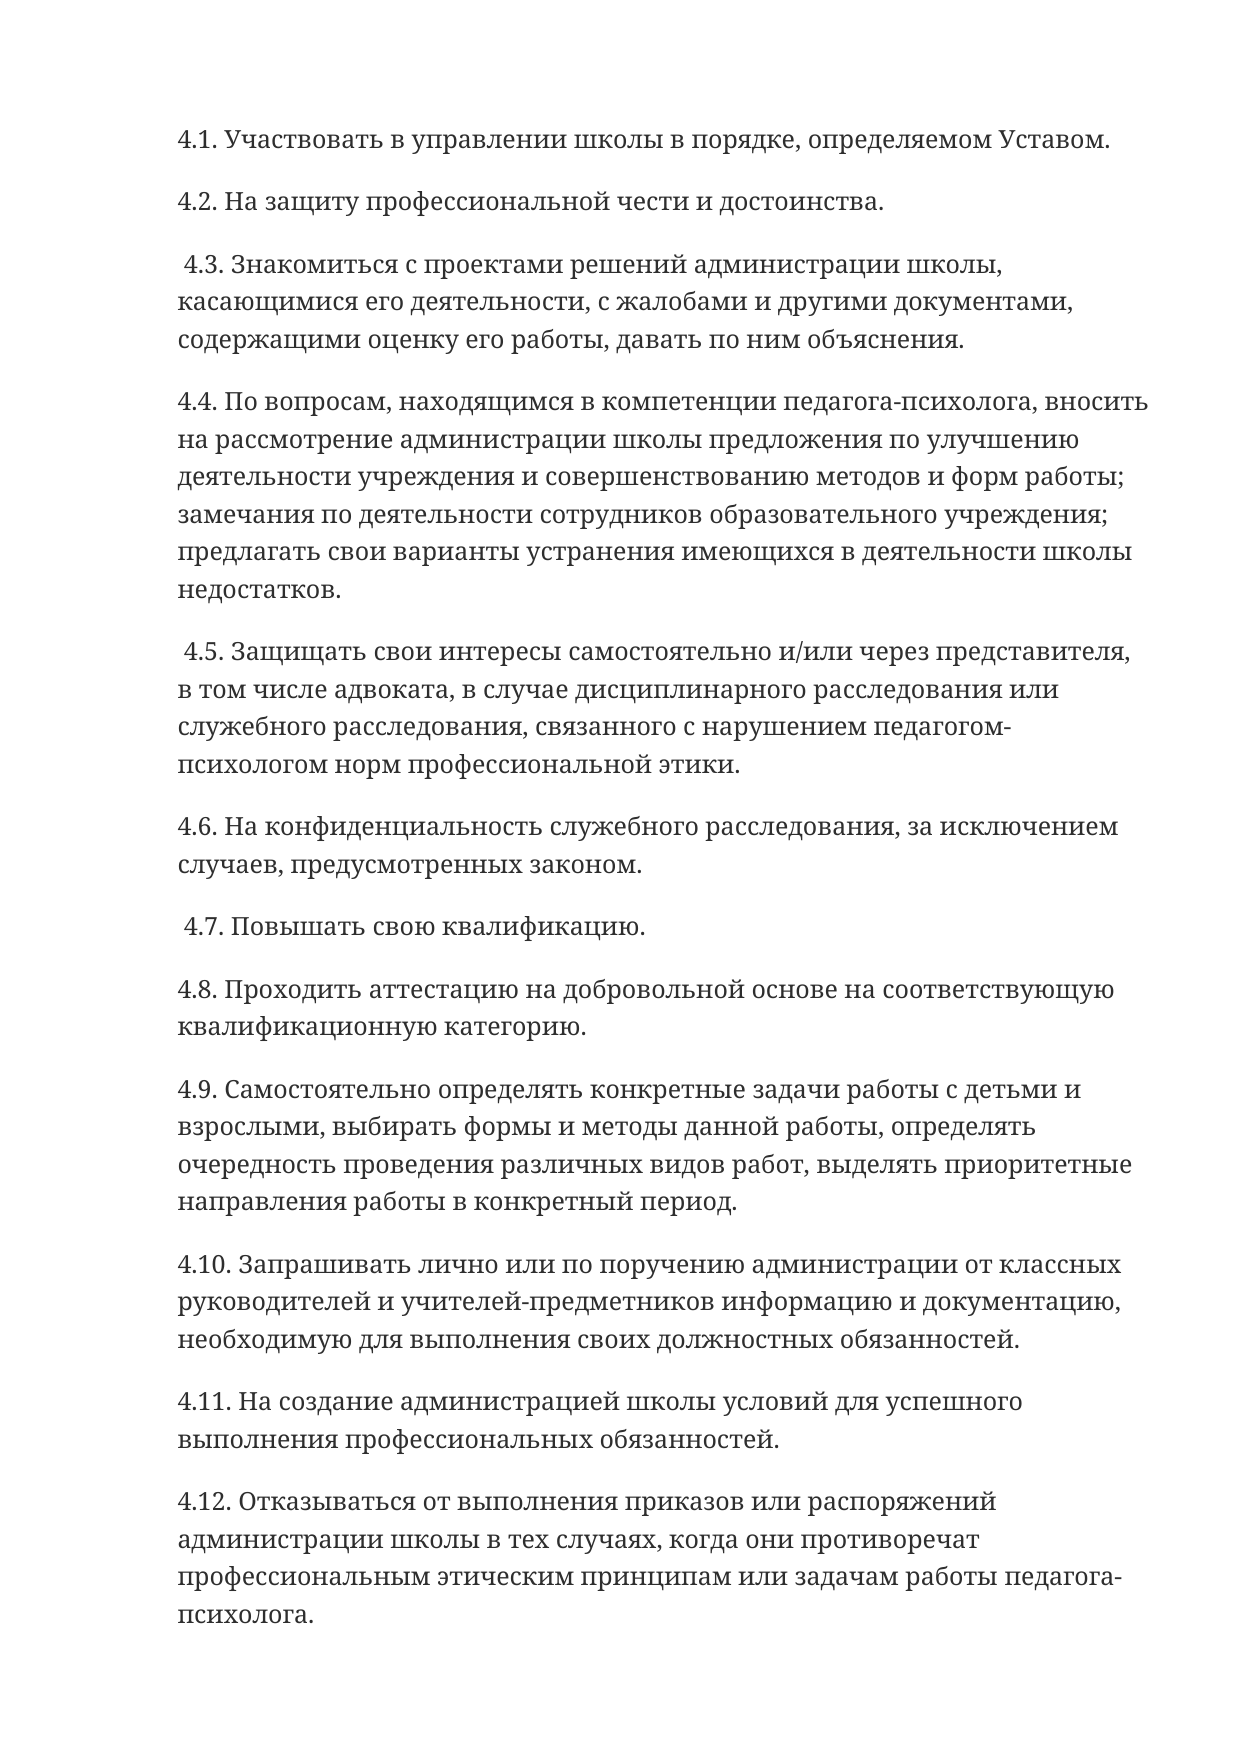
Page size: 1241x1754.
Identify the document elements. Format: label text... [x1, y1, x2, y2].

text 4.12. Отказываться от выполнения приказов или распоряжений администрации школы в тех случаях, когда они противоречат профессиональным этическим принципам или задачам работы педагога-психолога. [177, 1481, 1152, 1631]
text 4.2. На защиту профессиональной чести и достоинства. [177, 181, 1152, 218]
text 4.10. Запрашивать лично или по поручению администрации от классных руководителей и учителей-предметников информацию и документацию, необходимую для выполнения своих должностных обязанностей. [177, 1243, 1152, 1356]
text 4.3. Знакомиться с проектами решений администрации школы, касающимися его деятельности, с жалобами и другими документами, содержащими оценку его работы, давать по ним объяснения. [177, 243, 1152, 356]
text 4.6. На конфиденциальность служебного расследования, за исключением случаев, предусмотренных законом. [177, 806, 1152, 881]
text 4.9. Самостоятельно определять конкретные задачи работы с детьми и взрослыми, выбирать формы и методы данной работы, определять очередность проведения различных видов работ, выделять приоритетные направления работы в конкретный период. [177, 1068, 1152, 1218]
text 4.5. Защищать свои интересы самостоятельно и/или через представителя, в том числе адвоката, в случае дисциплинарного расследования или служебного расследования, связанного с нарушением педагогом-психологом норм профессиональной этики. [177, 631, 1152, 781]
text 4.11. На создание администрацией школы условий для успешного выполнения профессиональных обязанностей. [177, 1381, 1152, 1456]
text 4.1. Участвовать в управлении школы в порядке, определяемом Уставом. [177, 118, 1152, 156]
text 4.4. По вопросам, находящимся в компетенции педагога-психолога, вносить на рассмотрение администрации школы предложения по улучшению деятельности учреждения и совершенствованию методов и форм работы; замечания по деятельности сотрудников образовательного учреждения; предлагать свои варианты устранения имеющихся в деятельности школы недостатков. [177, 381, 1152, 606]
text 4.8. Проходить аттестацию на добровольной основе на соответствующую квалификационную категорию. [177, 968, 1152, 1043]
text 4.7. Повышать свою квалификацию. [177, 906, 1152, 943]
